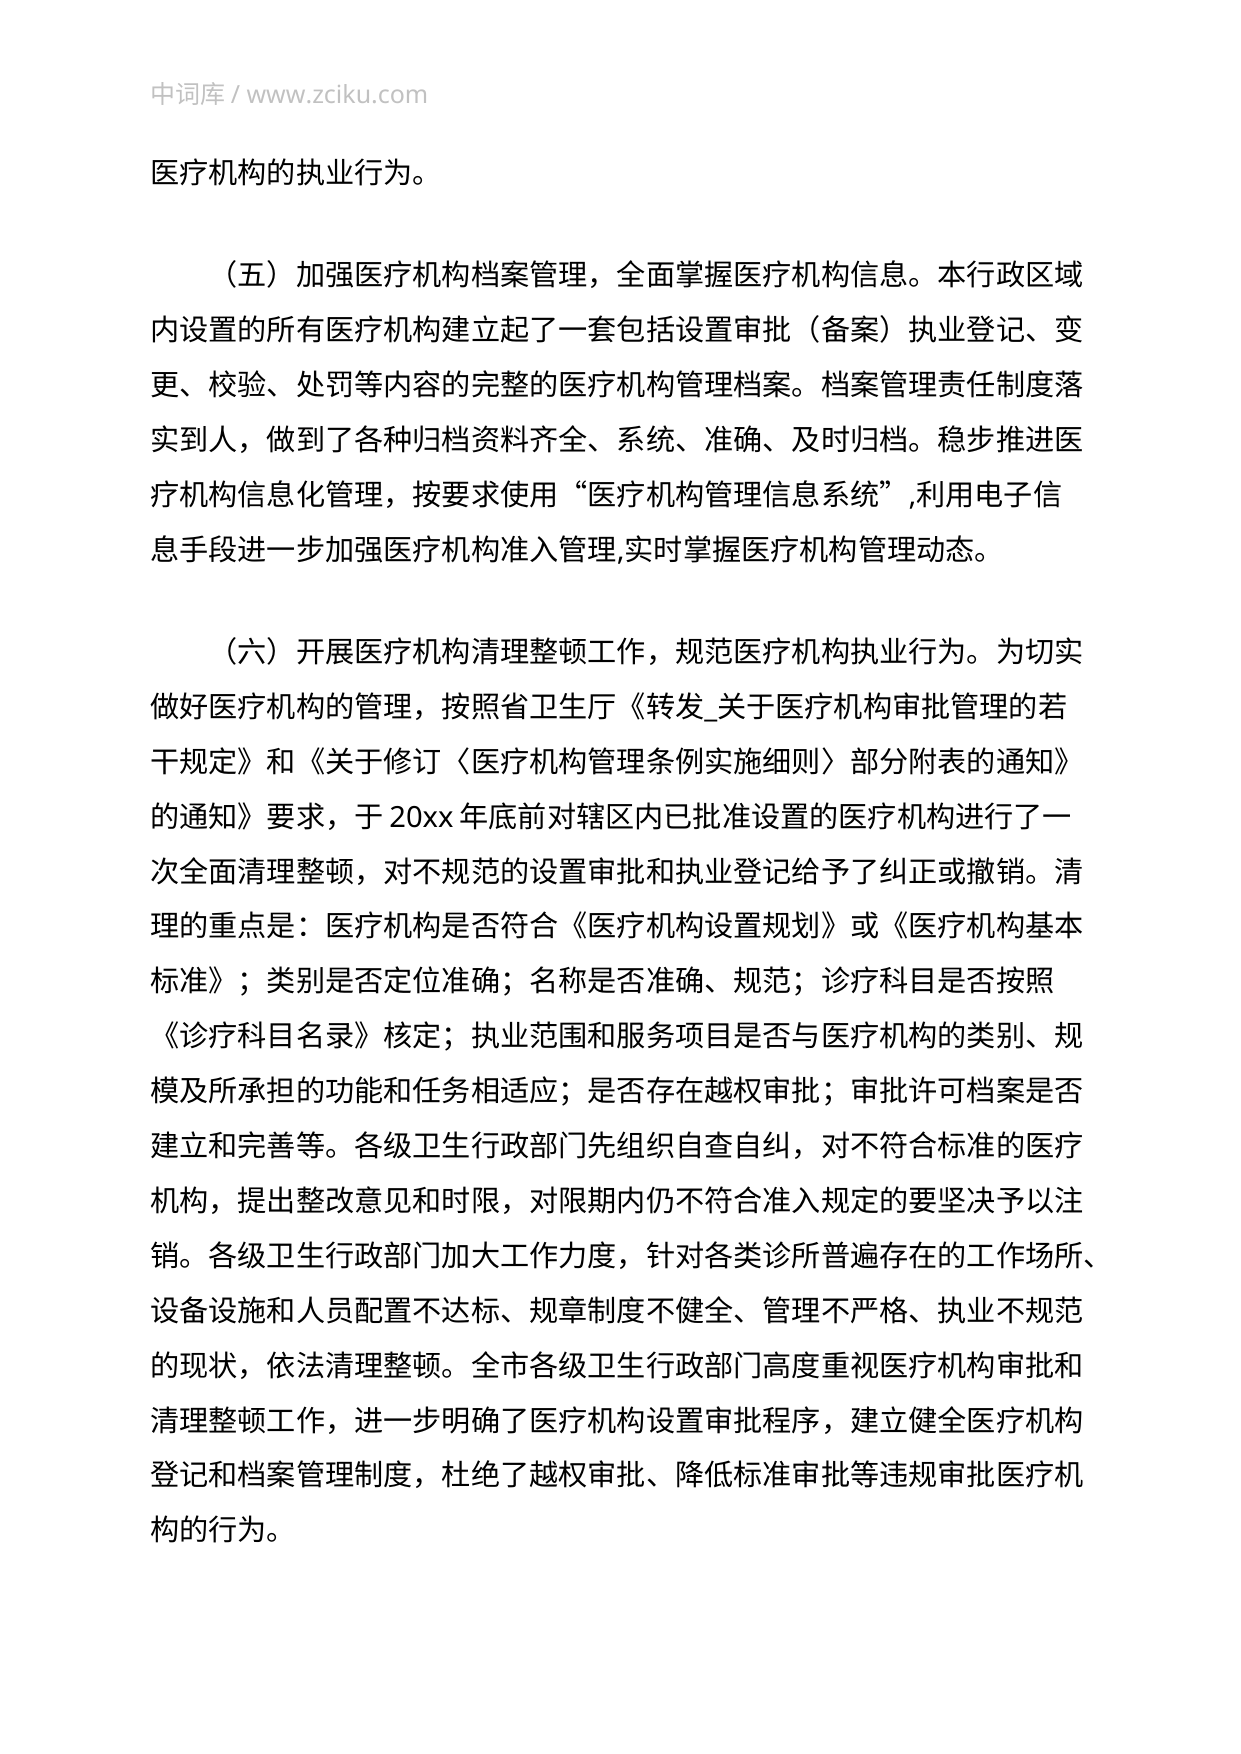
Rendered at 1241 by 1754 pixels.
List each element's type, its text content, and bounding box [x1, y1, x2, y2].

text （五）加强医疗机构档案管理，全面掌握医疗机构信息。本行政区域内设置的所有医疗机构建立起了一套包括设置审批（备案）执业登记、变更、校验、处罚等内容的完整的医疗机构管理档案。档案管理责任制度落实到人，做到了各种归档资料齐全、系统、准确、及时归档。稳步推进医疗机构信息化管理，按要求使用“医疗机构管理信息系统”,利用电子信息手段进一步加强医疗机构准入管理,实时掌握医疗机构管理动态。 [150, 252, 1090, 569]
text （六）开展医疗机构清理整顿工作，规范医疗机构执业行为。为切实做好医疗机构的管理，按照省卫生厅《转发_关于医疗机构审批管理的若干规定》和《关于修订〈医疗机构管理条例实施细则〉部分附表的通知》的通知》要求，于20xx年底前对辖区内已批准设置的医疗机构进行了一次全面清理整顿，对不规范的设置审批和执业登记给予了纠正或撤销。清理的重点是：医疗机构是否符合《医疗机构设置规划》或《医疗机构基本标准》；类别是否定位准确；名称是否准确、规范；诊疗科目是否按照《诊疗科目名录》核定；执业范围和服务项目是否与医疗机构的类别、规模及所承担的功能和任务相适应；是否存在越权审批；审批许可档案是否建立和完善等。各级卫生行政部门先组织自查自纠，对不符合标准的医疗机构，提出整改意见和时限，对限期内仍不符合准入规定的要坚决予以注销。各级卫生行政部门加大工作力度，针对各类诊所普遍存在的工作场所、设备设施和人员配置不达标、规章制度不健全、管理不严格、执业不规范的现状，依法清理整顿。全市各级卫生行政部门高度重视医疗机构审批和清理整顿工作，进一步明确了医疗机构设置审批程序，建立健全医疗机构登记和档案管理制度，杜绝了越权审批、降低标准审批等违规审批医疗机构的行为。 [150, 628, 1090, 1549]
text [150, 150, 1090, 192]
